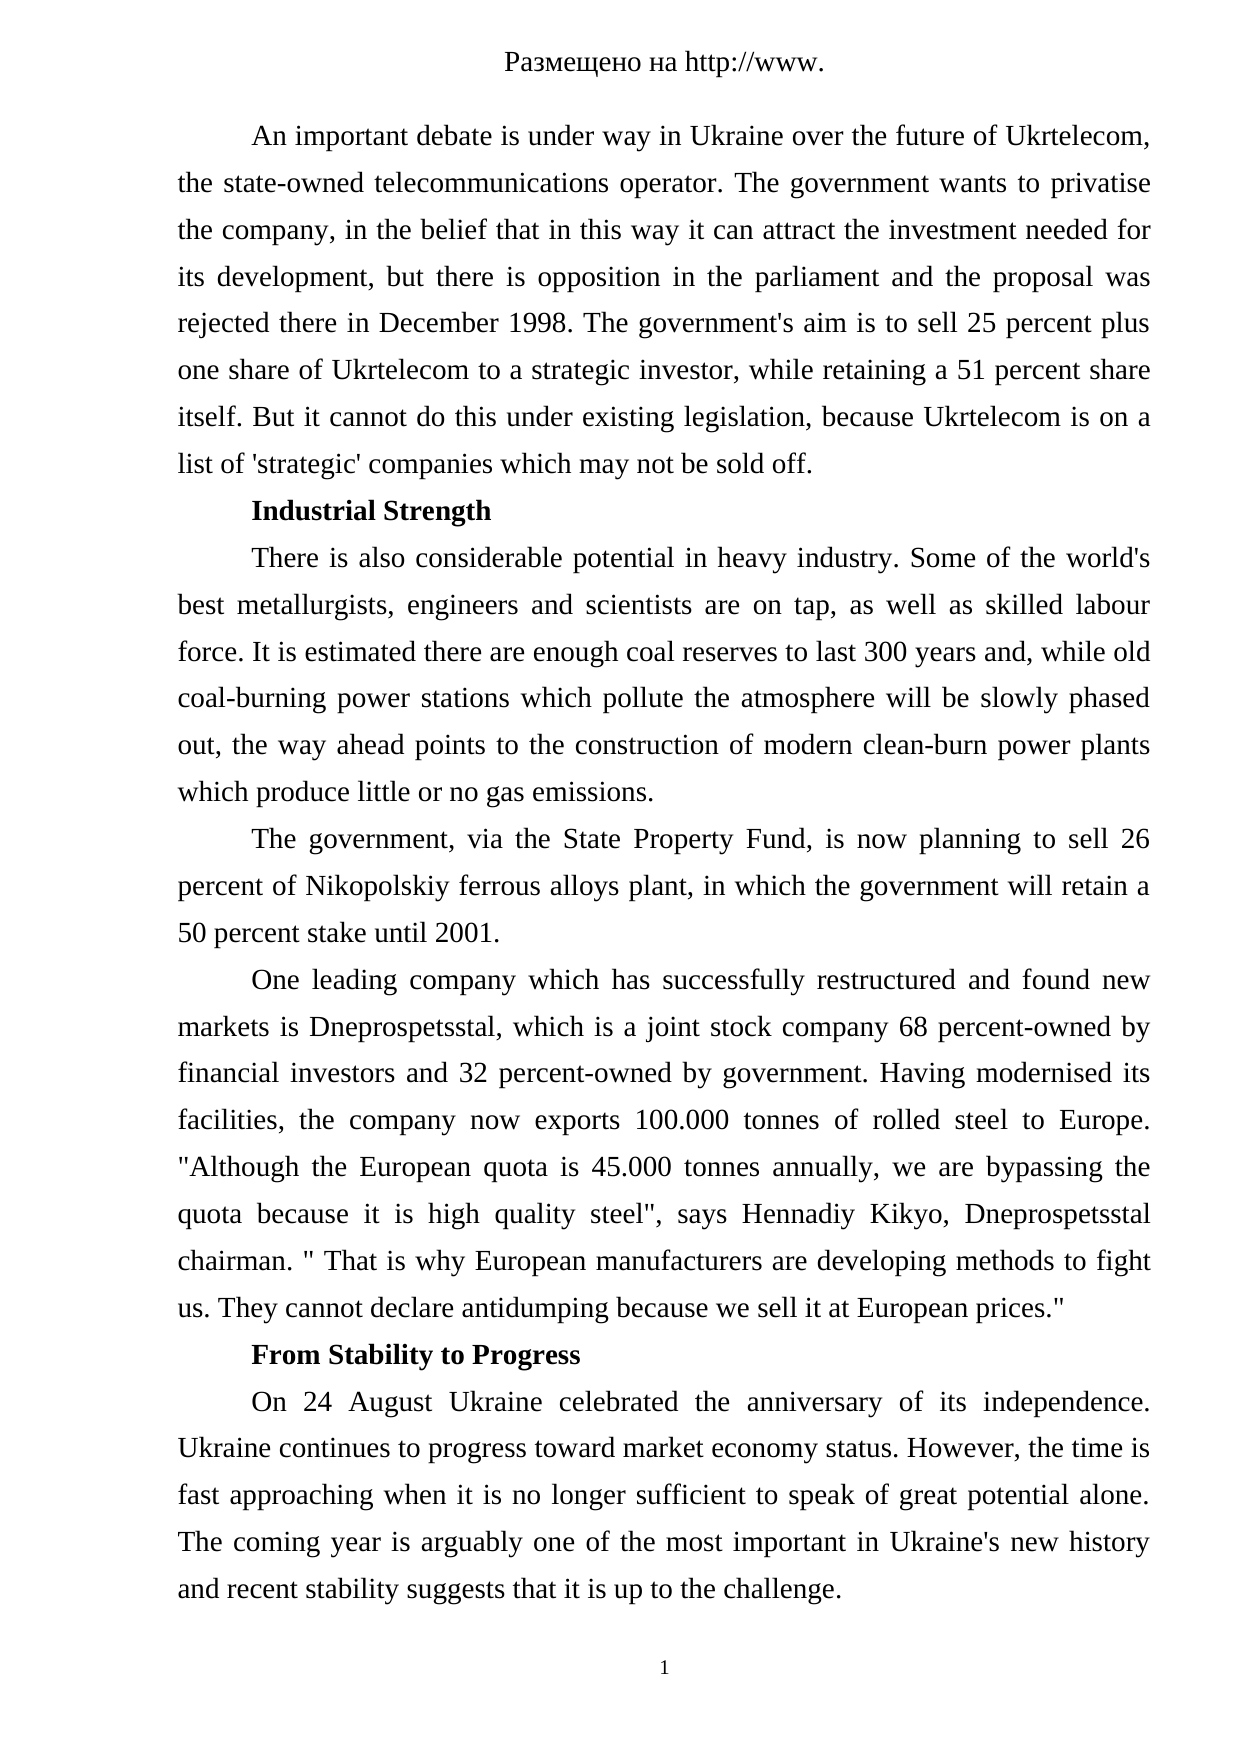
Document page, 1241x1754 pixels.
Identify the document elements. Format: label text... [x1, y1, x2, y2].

text The government, via the State Property Fund, is now planning to sell 26 percent of Nikopolskiy ferrous alloys plant, in which the government will retain a 50 percent stake until 2001. [177, 821, 1152, 948]
text There is also considerable potential in heavy industry. Some of the world's best metallurgists, engineers and scientists are on tap, as well as skilled labour force. It is estimated there are enough coal reserves to last 300 years and, while old coal-burning power stations which pollute the atmosphere will be slowly phased out, the way ahead points to the construction of modern clean-burn power plants which produce little or no gas emissions. [177, 540, 1152, 808]
text An important debate is under way in Ukraine over the future of Ukrtelecom, the state-owned telecommunications operator. The government wants to privatise the company, in the belief that in this way it can attract the investment needed for its development, but there is opposition in the parliament and the proposal was rejected there in December 1998. The government's aim is to sell 25 percent plus one share of Ukrtelecom to a strategic investor, while retaining a 51 percent share itself. But it cannot do this under existing legislation, because Ukrtelecom is on a list of 'strategic' companies which may not be sold off. [177, 118, 1152, 480]
text On 24 August Ukraine celebrated the anniversary of its independence. Ukraine continues to progress toward market economy status. However, the time is fast approaching when it is no longer sufficient to speak of great potential alone. The coming year is arguably one of the most important in Ukraine's new history and recent stability suggests that it is up to the challenge. [177, 1384, 1152, 1605]
text Industrial Strength [177, 493, 1152, 527]
text From Stability to Progress [177, 1337, 1152, 1370]
text One leading company which has successfully restructured and found new markets is Dneprospetsstal, which is a joint stock company 68 percent-owned by financial investors and 32 percent-owned by government. Having modernised its facilities, the company now exports 100.000 tonnes of rolled steel to Europe. "Although the European quota is 45.000 tonnes annually, we are bypassing the quota because it is high quality steel", says Hennadiy Kikyo, Dneprospetsstal chairman. " That is why European manufacturers are developing methods to fight us. They cannot declare antidumping because we sell it at European prices." [177, 962, 1152, 1323]
